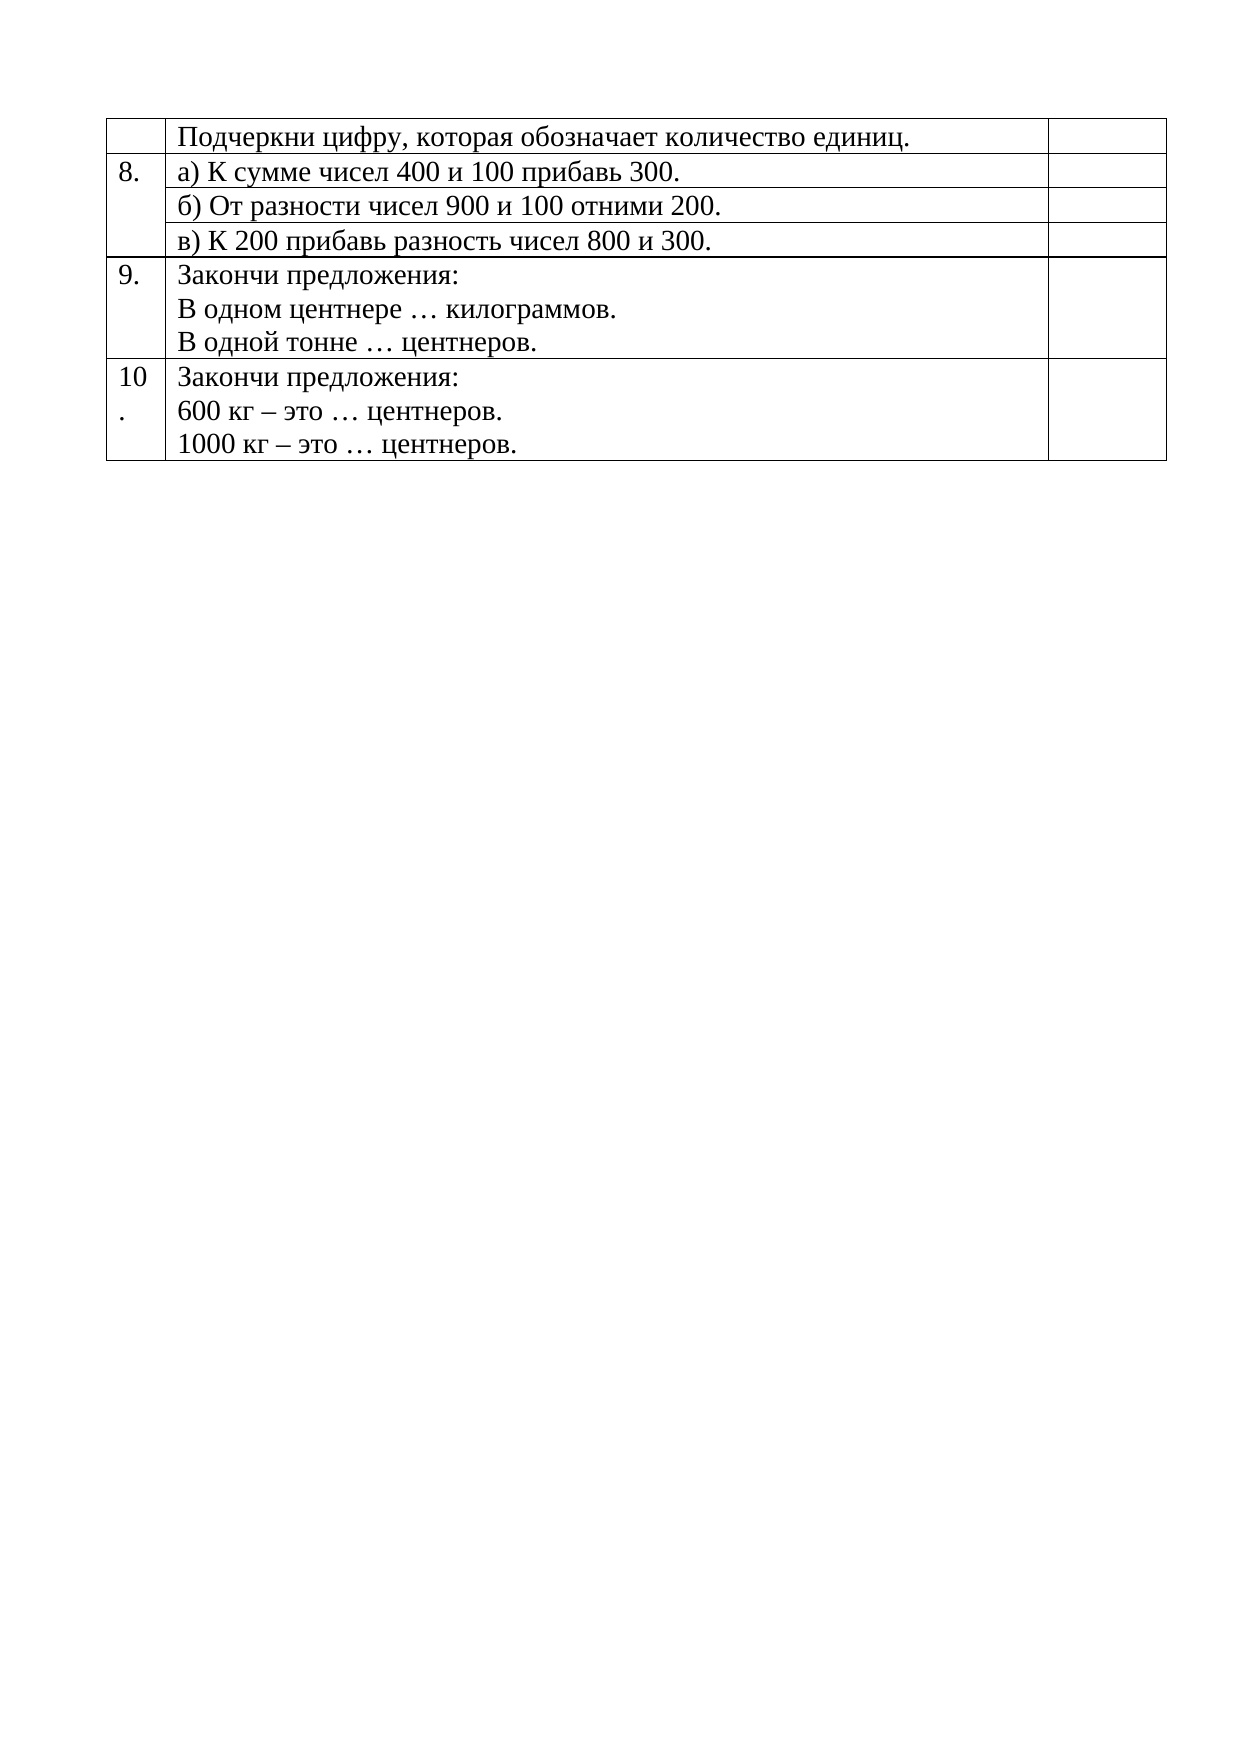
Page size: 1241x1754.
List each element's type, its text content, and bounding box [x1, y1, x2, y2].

table_cell 9. [107, 258, 165, 358]
table_cell 8. [107, 154, 165, 256]
table_cell б) От разности чисел 900 и 100 отними 200. [166, 188, 1048, 222]
table_cell [1049, 258, 1166, 358]
table_cell [1049, 188, 1166, 222]
table_cell Закончи предложения: 600 кг – это … центнеров. 1000 кг – это … центнеров. [166, 359, 1048, 460]
table_cell [1049, 223, 1166, 256]
table_cell Закончи предложения: В одном центнере … килограммов. В одной тонне … центнеров. [166, 258, 1048, 358]
table_cell [1049, 359, 1166, 460]
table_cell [166, 119, 1048, 153]
table_cell 10. [107, 359, 165, 460]
table_cell 7. [107, 119, 165, 153]
table_cell а) К сумме чисел 400 и 100 прибавь 300. [166, 154, 1048, 187]
table_cell в) К 200 прибавь разность чисел 800 и 300. [166, 223, 1048, 256]
table_cell [1049, 154, 1166, 187]
table_cell [1049, 119, 1166, 153]
